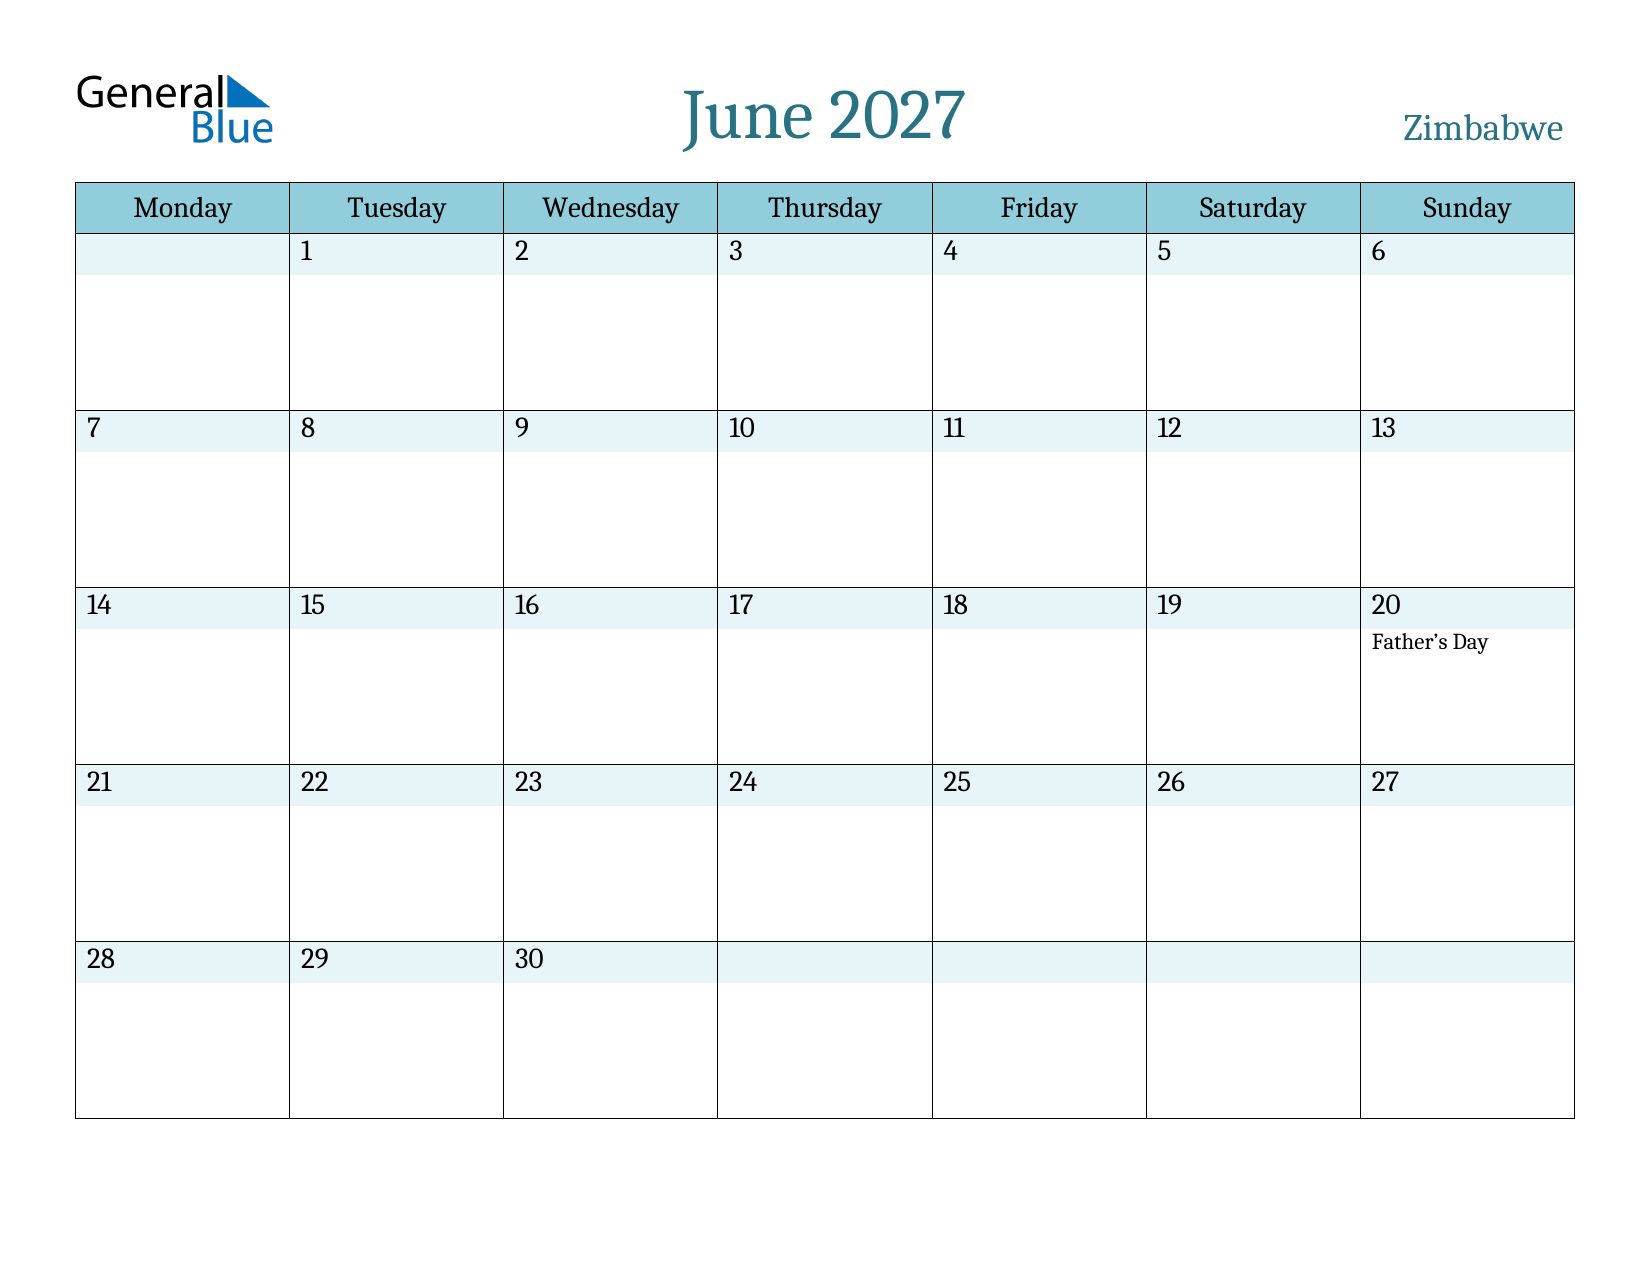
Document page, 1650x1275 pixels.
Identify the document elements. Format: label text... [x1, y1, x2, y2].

table_cell [933, 942, 1146, 983]
table_cell [718, 452, 932, 587]
table_cell Father’s Day [1361, 629, 1574, 764]
picture [77, 75, 273, 143]
table_cell [718, 629, 932, 764]
table_cell [933, 806, 1146, 941]
table_cell [504, 275, 717, 410]
table_cell [933, 452, 1146, 587]
table_cell 12 [1147, 411, 1360, 452]
table_cell [718, 806, 932, 941]
table_cell [933, 983, 1146, 1118]
table_cell Saturday [1147, 183, 1360, 233]
table_cell 17 [718, 588, 932, 629]
table_cell 4 [933, 234, 1146, 275]
table_cell 30 [504, 942, 717, 983]
table_cell 8 [290, 411, 503, 452]
table_cell 6 [1361, 234, 1574, 275]
table_cell [1147, 275, 1360, 410]
table_cell Wednesday [504, 183, 717, 233]
table_cell Thursday [718, 183, 932, 233]
table_cell [1147, 942, 1360, 983]
table_cell 10 [718, 411, 932, 452]
table_cell Sunday [1361, 183, 1574, 233]
table_cell 11 [933, 411, 1146, 452]
table_cell [718, 275, 932, 410]
table_cell [1361, 806, 1574, 941]
table_cell [933, 629, 1146, 764]
table_cell 18 [933, 588, 1146, 629]
table_cell [718, 942, 932, 983]
table_cell [1147, 452, 1360, 587]
table_cell [76, 234, 289, 275]
table_cell [76, 275, 289, 410]
table_cell [290, 983, 503, 1118]
table_cell 22 [290, 765, 503, 806]
table_cell Tuesday [290, 183, 503, 233]
table_cell [76, 806, 289, 941]
table_cell Monday [76, 183, 289, 233]
table_cell [933, 275, 1146, 410]
table_header June 2027 [504, 75, 1146, 182]
table_header Zimbabwe [1146, 75, 1574, 182]
table_cell [290, 629, 503, 764]
table_cell [1361, 983, 1574, 1118]
table_cell 28 [76, 942, 289, 983]
table_cell 13 [1361, 411, 1574, 452]
table_cell 23 [504, 765, 717, 806]
table_cell 16 [504, 588, 717, 629]
table_cell 26 [1147, 765, 1360, 806]
table_cell 7 [76, 411, 289, 452]
table_cell [76, 983, 289, 1118]
table_cell 25 [933, 765, 1146, 806]
table_cell [290, 452, 503, 587]
table_cell 19 [1147, 588, 1360, 629]
table_cell 2 [504, 234, 717, 275]
table_cell 14 [76, 588, 289, 629]
table_cell [1147, 806, 1360, 941]
table_cell 29 [290, 942, 503, 983]
table_cell 24 [718, 765, 932, 806]
table_cell 21 [76, 765, 289, 806]
table_cell 3 [718, 234, 932, 275]
table_cell [76, 452, 289, 587]
table_cell [504, 983, 717, 1118]
table_cell [1361, 452, 1574, 587]
table_cell [1361, 275, 1574, 410]
table_cell [718, 983, 932, 1118]
table_header [76, 75, 503, 182]
table_cell [290, 275, 503, 410]
table_cell [504, 806, 717, 941]
table_cell [504, 452, 717, 587]
table_cell Friday [933, 183, 1146, 233]
table_cell 9 [504, 411, 717, 452]
table_cell 1 [290, 234, 503, 275]
table_cell [76, 629, 289, 764]
table_cell 20 [1361, 588, 1574, 629]
table_cell 5 [1147, 234, 1360, 275]
table_cell [1147, 629, 1360, 764]
table_cell 27 [1361, 765, 1574, 806]
table_cell 15 [290, 588, 503, 629]
table_cell [1147, 983, 1360, 1118]
table_cell [504, 629, 717, 764]
table_cell [290, 806, 503, 941]
table_cell [1361, 942, 1574, 983]
